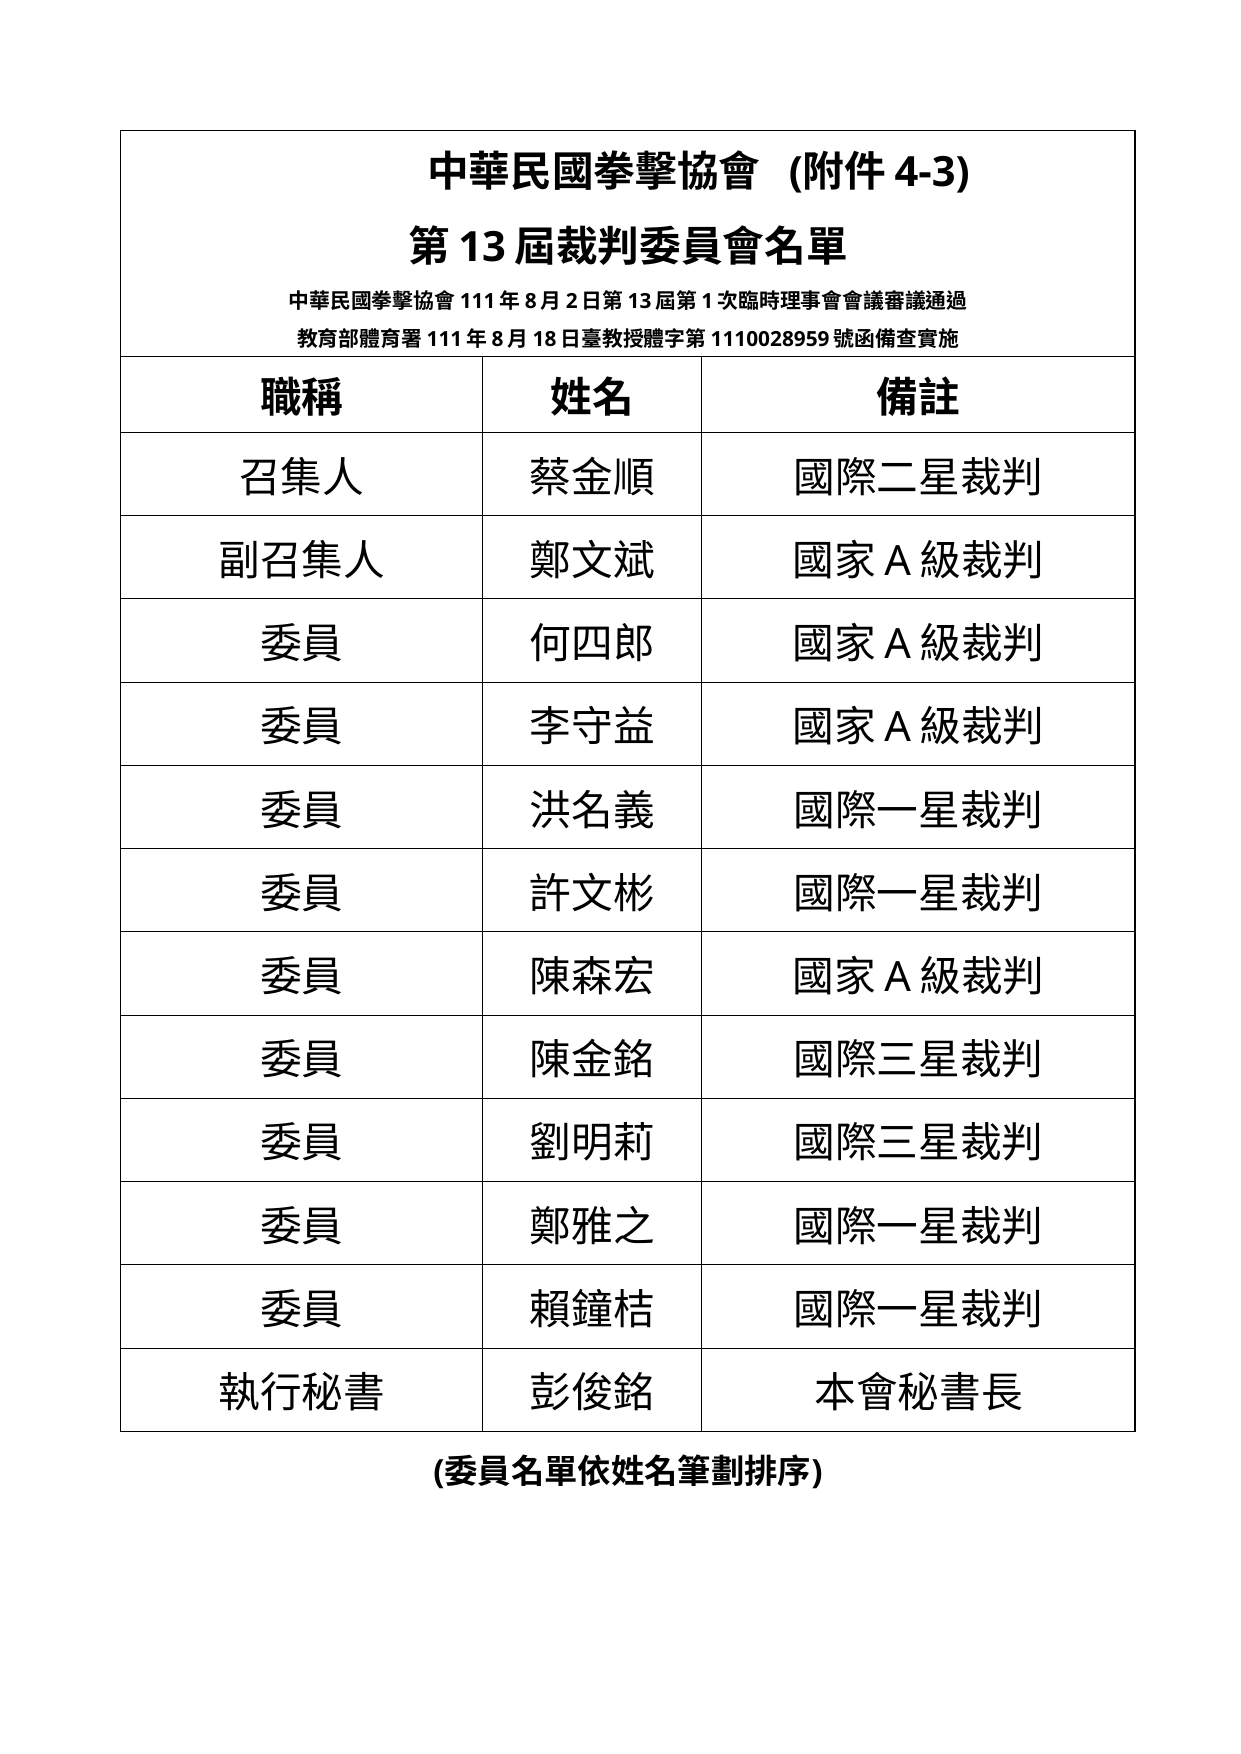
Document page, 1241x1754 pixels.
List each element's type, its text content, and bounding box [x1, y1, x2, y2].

table_cell 陳金銘 [483, 1016, 701, 1098]
table_cell 國際一星裁判 [702, 1265, 1134, 1347]
table_cell 李守益 [483, 683, 701, 765]
table_cell 國際一星裁判 [702, 849, 1134, 931]
table_cell 國際三星裁判 [702, 1016, 1134, 1098]
table_cell 委員 [121, 932, 482, 1014]
table_cell 賴鐘桔 [483, 1265, 701, 1347]
table_cell 劉明莉 [483, 1099, 701, 1181]
table_cell 委員 [121, 1265, 482, 1347]
table_cell 國際二星裁判 [702, 433, 1134, 515]
table_cell 職稱 [121, 357, 482, 432]
table_cell 備註 [702, 357, 1134, 432]
table_cell 鄭文斌 [483, 516, 701, 598]
table_cell 委員 [121, 599, 482, 682]
table_cell 國際一星裁判 [702, 766, 1134, 848]
table_cell 委員 [121, 766, 482, 848]
table_cell 何四郎 [483, 599, 701, 682]
table_cell 副召集人 [121, 516, 482, 598]
table_cell 國際三星裁判 [702, 1099, 1134, 1181]
table_cell 委員 [121, 849, 482, 931]
table_cell 洪名義 [483, 766, 701, 848]
table_cell 許文彬 [483, 849, 701, 931]
table_cell 國家A級裁判 [702, 599, 1134, 682]
table_header 中華民國拳擊協會 (附件4-3) 第13屆裁判委員會名單 中華民國拳擊協會 111年8月2日第13屆第1次臨時理事會會議審議通過 教育部體育署 111年8月18日臺教授體字第1110028959號函備查實施 [121, 131, 1134, 356]
table_cell 委員 [121, 683, 482, 765]
table_cell 召集人 [121, 433, 482, 515]
table_cell 國家A級裁判 [702, 932, 1134, 1014]
table_cell 國家A級裁判 [702, 683, 1134, 765]
table_cell 國際一星裁判 [702, 1182, 1134, 1264]
table_cell 國家A級裁判 [702, 516, 1134, 598]
table_cell 本會秘書長 [702, 1349, 1134, 1431]
table_cell 鄭雅之 [483, 1182, 701, 1264]
table_cell 姓名 [483, 357, 701, 432]
table_cell (委員名單依姓名筆劃排序) [120, 1432, 1135, 1507]
table_cell 陳森宏 [483, 932, 701, 1014]
table_cell 委員 [121, 1182, 482, 1264]
table_cell 委員 [121, 1016, 482, 1098]
table_cell 委員 [121, 1099, 482, 1181]
table_cell 執行秘書 [121, 1349, 482, 1431]
table_cell 彭俊銘 [483, 1349, 701, 1431]
table_cell 蔡金順 [483, 433, 701, 515]
